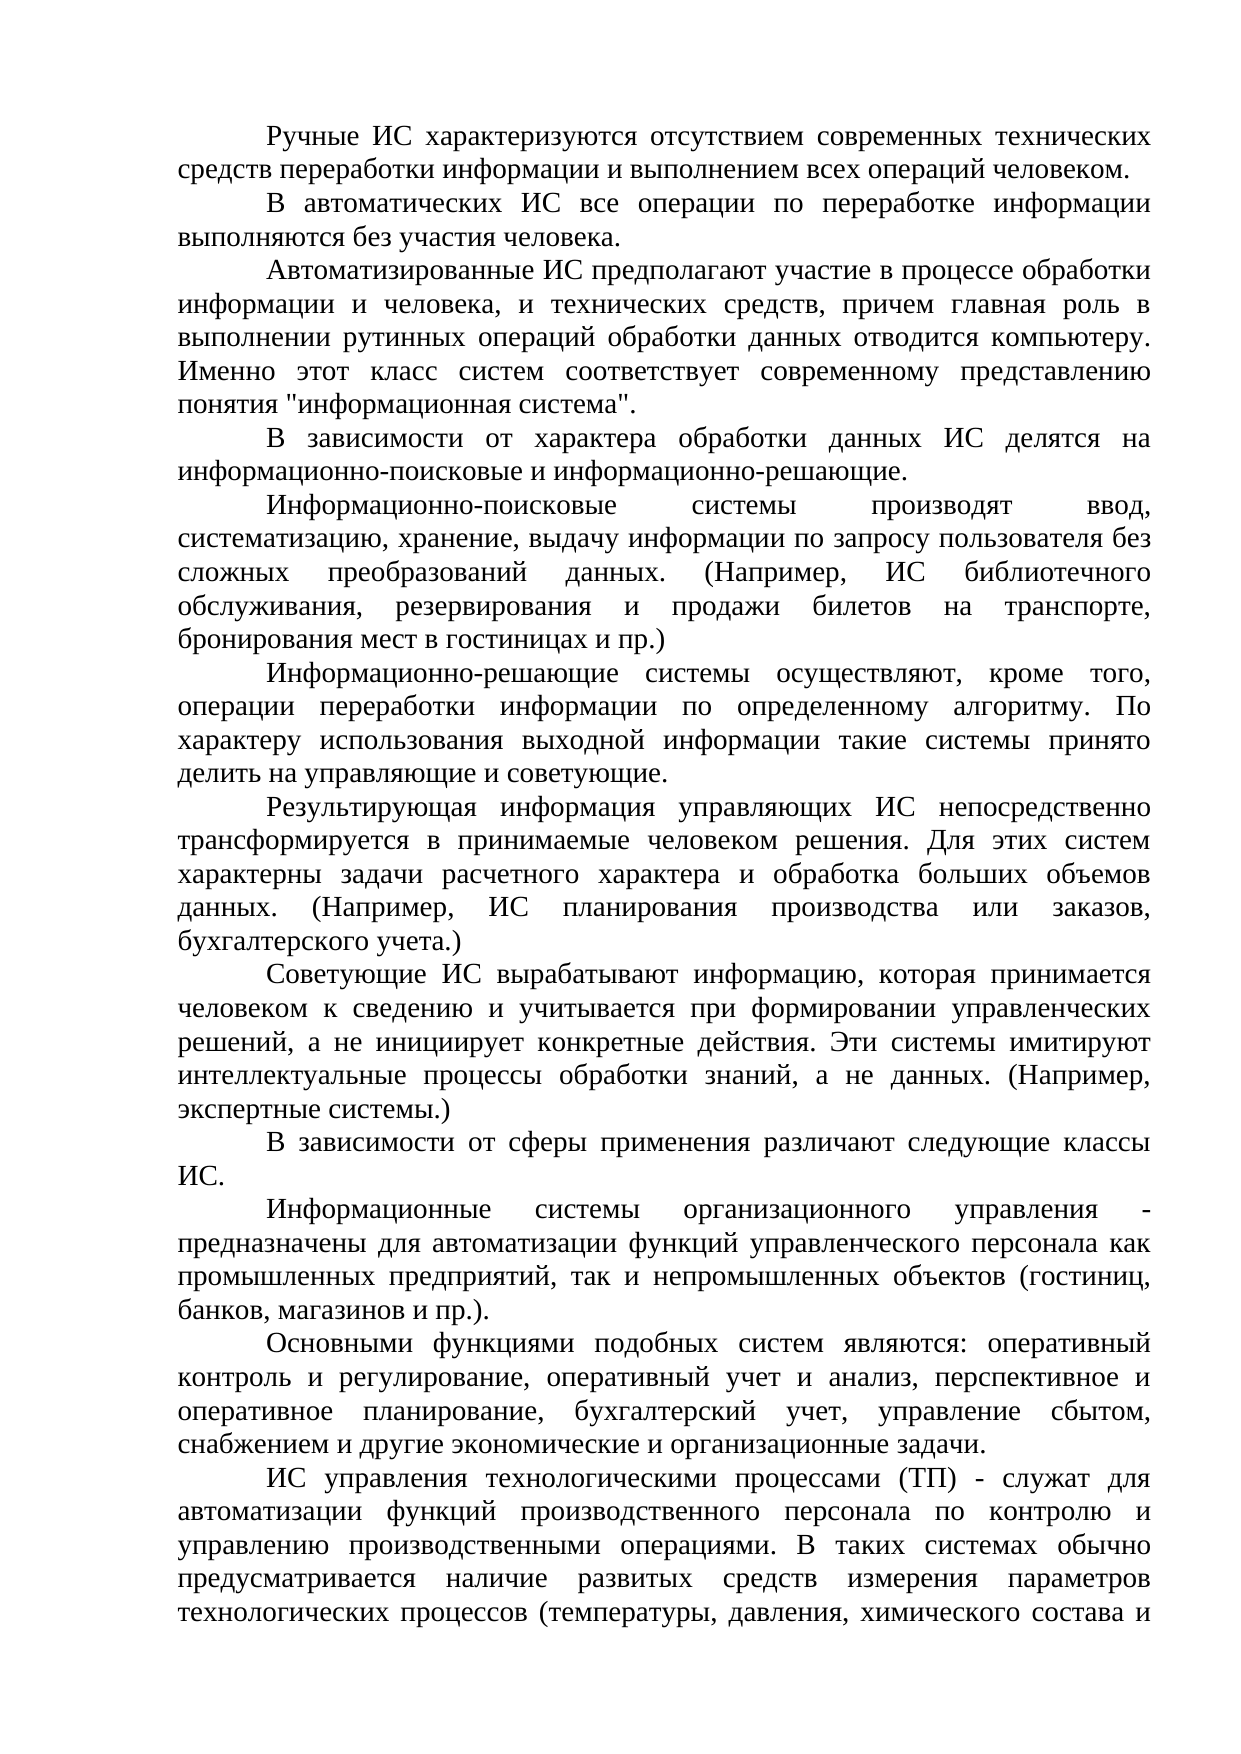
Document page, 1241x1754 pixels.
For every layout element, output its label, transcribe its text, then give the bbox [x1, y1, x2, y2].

text В зависимости от сферы применения различают следующие классы ИС. [177, 1124, 1152, 1191]
text Советующие ИС вырабатывают информацию, которая принимается человеком к сведению и учитывается при формировании управленческих решений, а не инициирует конкретные действия. Эти системы имитируют интеллектуальные процессы обработки знаний, а не данных. (Например, экспертные системы.) [177, 957, 1152, 1124]
text Результирующая информация управляющих ИС непосредственно трансформируется в принимаемые человеком решения. Для этих систем характерны задачи расчетного характера и обработка больших объемов данных. (Например, ИС планирования производства или заказов, бухгалтерского учета.) [177, 789, 1152, 957]
text Информационные системы организационного управления - предназначены для автоматизации функций управленческого персонала как промышленных предприятий, так и непромышленных объектов (гостиниц, банков, магазинов и пр.). [177, 1191, 1152, 1326]
text В зависимости от характера обработки данных ИС делятся на информационно-поисковые и информационно-решающие. [177, 420, 1152, 487]
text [177, 1460, 1152, 1627]
text В автоматических ИС все операции по переработке информации выполняются без участия человека. [177, 185, 1152, 252]
text Информационно-поисковые системы производят ввод, систематизацию, хранение, выдачу информации по запросу пользователя без сложных преобразований данных. (Например, ИС библиотечного обслуживания, резервирования и продажи билетов на транспорте, бронирования мест в гостиницах и пр.) [177, 487, 1152, 655]
text Автоматизированные ИС предполагают участие в процессе обработки информации и человека, и технических средств, причем главная роль в выполнении рутинных операций обработки данных отводится компьютеру. Именно этот класс систем соответствует современному представлению понятия "информационная система". [177, 252, 1152, 420]
text Информационно-решающие системы осуществляют, кроме того, операции переработки информации по определенному алгоритму. По характеру использования выходной информации такие системы принято делить на управляющие и советующие. [177, 655, 1152, 789]
text Основными функциями подобных систем являются: оперативный контроль и регулирование, оперативный учет и анализ, перспективное и оперативное планирование, бухгалтерский учет, управление сбытом, снабжением и другие экономические и организационные задачи. [177, 1326, 1152, 1460]
text Ручные ИС характеризуются отсутствием современных технических средств переработки информации и выполнением всех операций человеком. [177, 118, 1152, 185]
